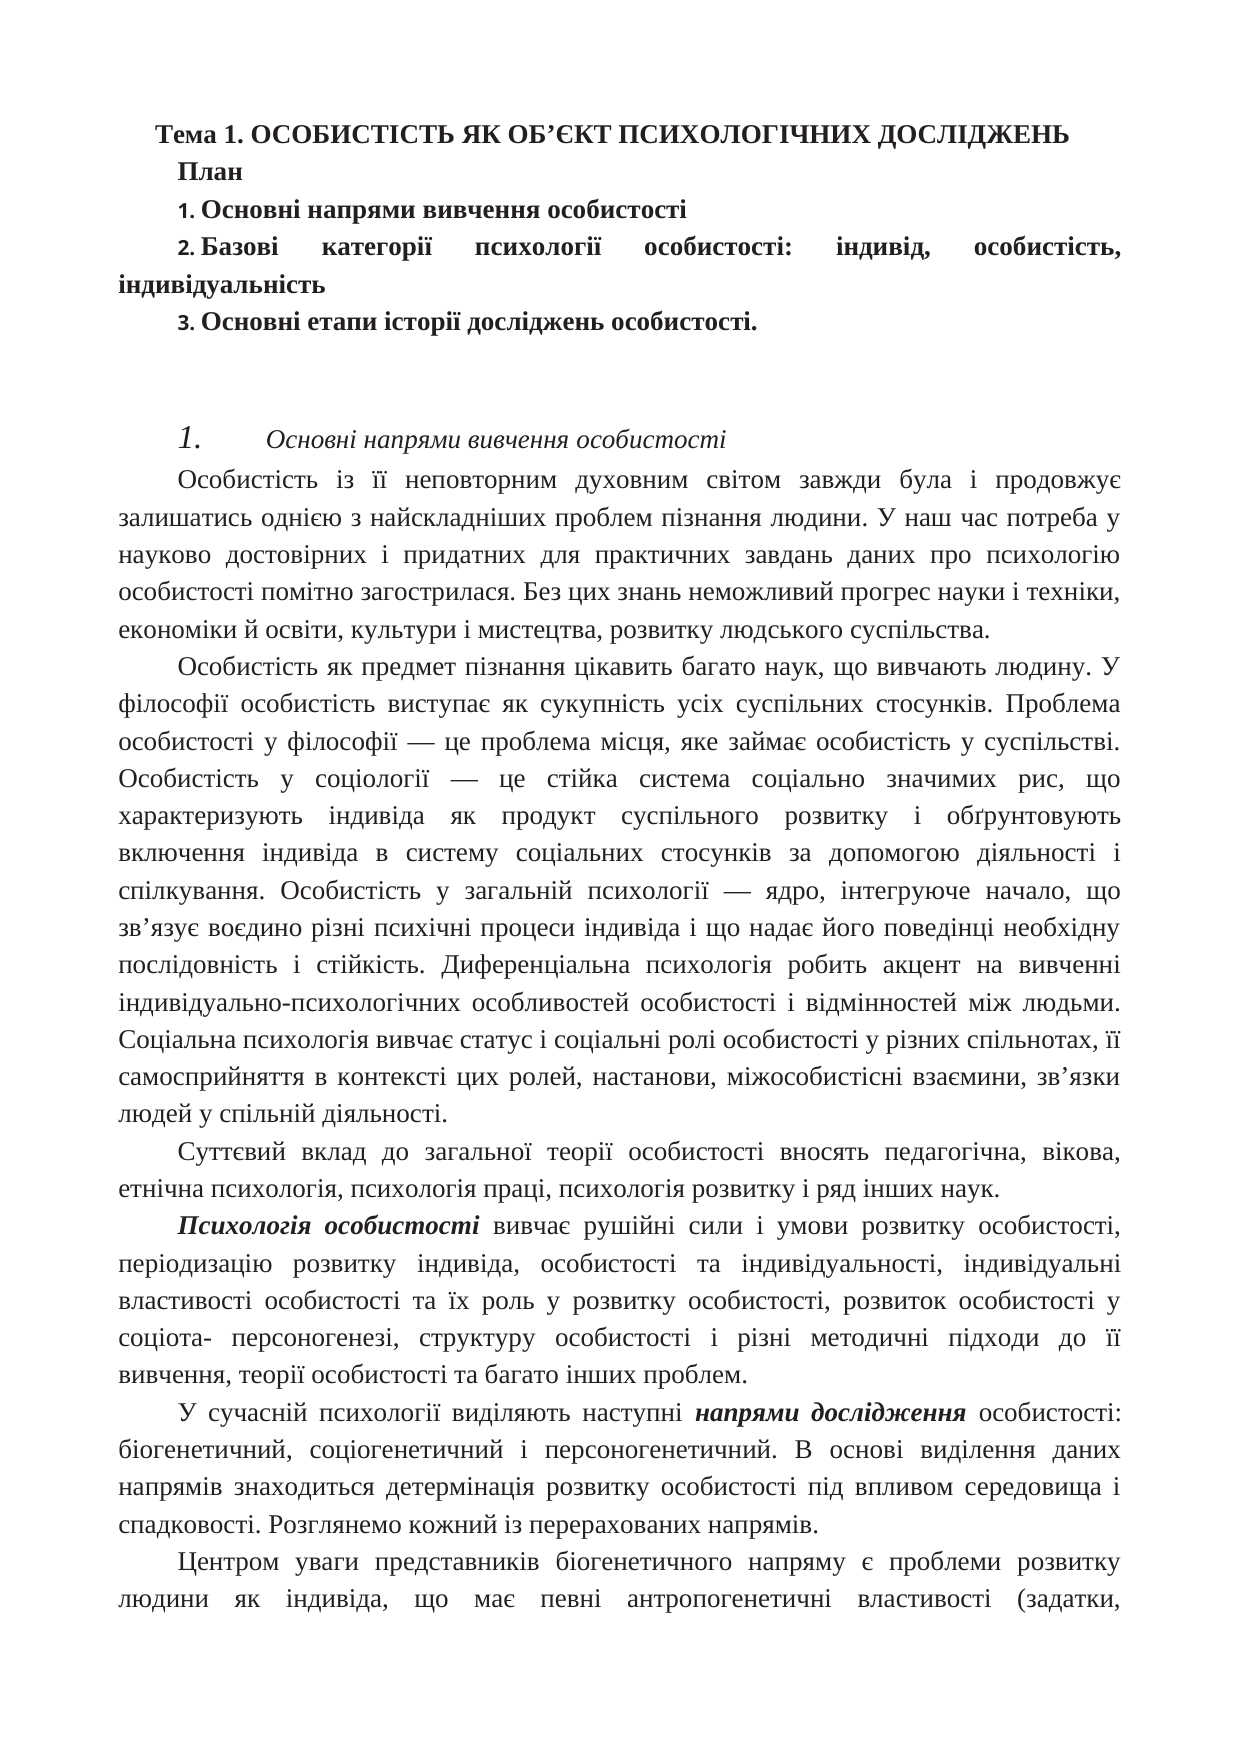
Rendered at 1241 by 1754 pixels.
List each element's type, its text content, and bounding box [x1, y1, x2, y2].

text Тема 1. ОСОБИСТІСТЬ ЯК ОБ’ЄКТ ПСИХОЛОГІЧНИХ ДОСЛІДЖЕНЬ [103, 118, 1122, 149]
text Психологія особистості вивчає рушійні сили і умови розвитку особистості, періодизацію розвитку індивіда, особистості та індивідуальності, індивідуальні властивості особистості та їх роль у розвитку особистості, розвиток особистості у соціота- персоногенезі, структуру особистості і різні методичні підходи до її вивчення, теорії особистості та багато інших проблем. [118, 1209, 1122, 1390]
text Особистість як предмет пізнання цікавить багато наук, що вивчають людину. У філософії особистість виступає як сукупність усіх суспільних стосунків. Проблема особистості у філософії — це проблема місця, яке займає особистість у суспільстві. Особистість у соціології — це стійка система соціально значимих рис, що характеризують індивіда як продукт суспільного розвитку і обґрунтовують включення індивіда в систему соціальних стосунків за допомогою діяльності і спілкування. Особистість у загальній психології — ядро, інтегруюче начало, що зв’язує воєдино різні психічні процеси індивіда і що надає його поведінці необхідну послідовність і стійкість. Диференціальна психологія робить акцент на вивченні індивідуально-психологічних особливостей особистості і відмінностей між людьми. Соціальна психологія вивчає статус і соціальні ролі особистості у різних спільнотах, її самосприйняття в контексті цих ролей, настанови, міжособистісні взаємини, зв’язки людей у спільній діяльності. [118, 650, 1122, 1129]
text У сучасній психології виділяють наступні напрями дослідження особистості: біогенетичний, соціогенетичний і персоногенетичний. В основі виділення даних напрямів знаходиться детермінація розвитку особистості під впливом середовища і спадковості. Розглянемо кожний із перерахованих напрямів. [118, 1396, 1122, 1539]
text Суттєвий вклад до загальної теорії особистості вносять педагогічна, вікова, етнічна психологія, психологія праці, психологія розвитку і ряд інших наук. [118, 1135, 1122, 1203]
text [118, 1545, 1122, 1613]
list Базові категорії психології особистості: індивід, особистість, індивідуальність [118, 230, 1122, 299]
list Основні напрями вивчення особистості [118, 193, 1122, 224]
text Особистість із її неповторним духовним світом завжди була і продовжує залишатись однією з найскладніших проблем пізнання людини. У наш час потреба у науково достовірних і придатних для практичних завдань даних про психологію особистості помітно загострилася. Без цих знань неможливий прогрес науки і техніки, економіки й освіти, культури і мистецтва, розвитку людського суспільства. [118, 463, 1122, 644]
subtitle Основні напрями вивчення особистості [118, 418, 1122, 456]
list Основні етапи історії досліджень особистості. [118, 305, 1122, 337]
subtitle План [118, 155, 1122, 187]
